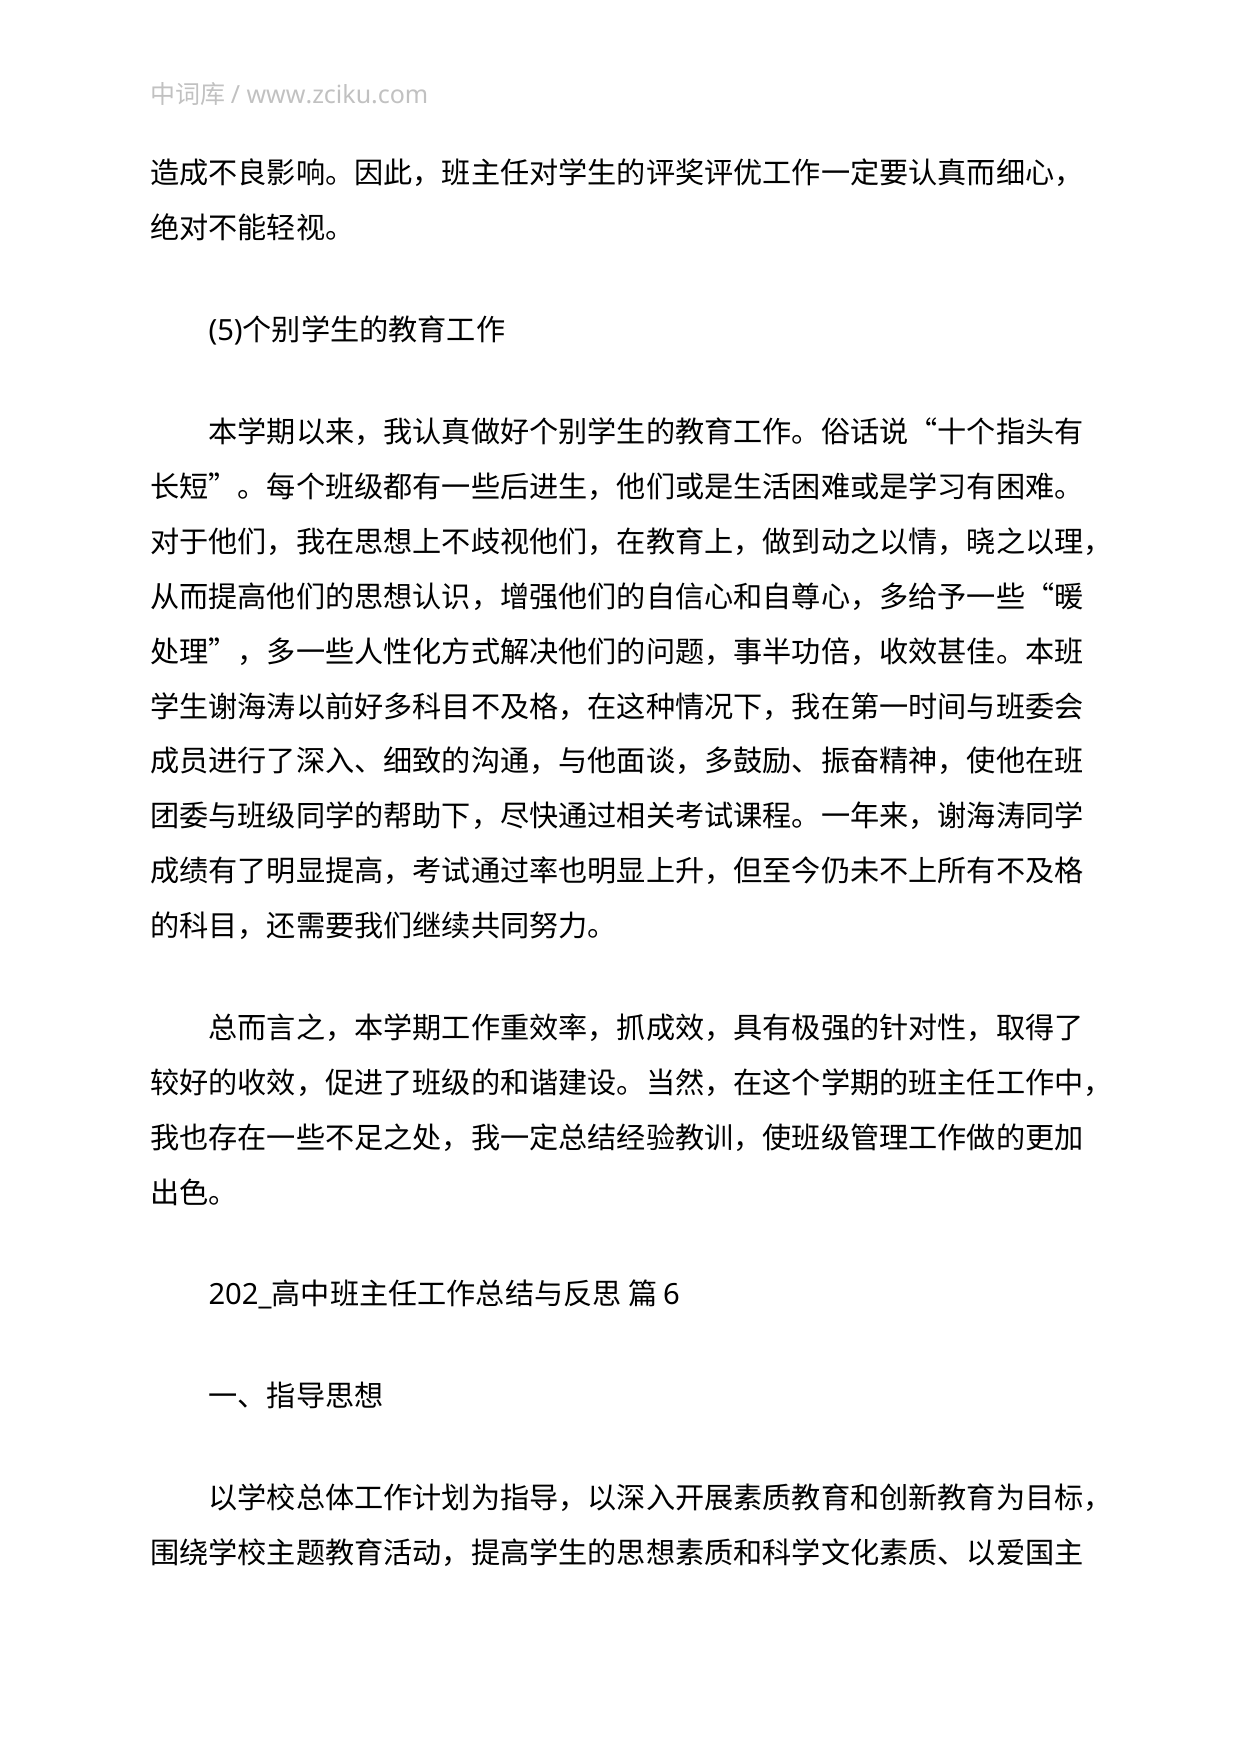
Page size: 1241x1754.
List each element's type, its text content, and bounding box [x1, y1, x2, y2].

text (5)个别学生的教育工作 [150, 307, 1090, 349]
text 本学期以来，我认真做好个别学生的教育工作。俗话说“十个指头有长短”。每个班级都有一些后进生，他们或是生活困难或是学习有困难。对于他们，我在思想上不歧视他们，在教育上，做到动之以情，晓之以理，从而提高他们的思想认识，增强他们的自信心和自尊心，多给予一些“暖处理”，多一些人性化方式解决他们的问题，事半功倍，收效甚佳。本班学生谢海涛以前好多科目不及格，在这种情况下，我在第一时间与班委会成员进行了深入、细致的沟通，与他面谈，多鼓励、振奋精神，使他在班团委与班级同学的帮助下，尽快通过相关考试课程。一年来，谢海涛同学成绩有了明显提高，考试通过率也明显上升，但至今仍未不上所有不及格的科目，还需要我们继续共同努力。 [150, 409, 1090, 945]
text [150, 1475, 1090, 1572]
text 一、指导思想 [150, 1373, 1090, 1415]
text 202_高中班主任工作总结与反思 篇6 [150, 1271, 1090, 1313]
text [150, 150, 1090, 247]
text 总而言之，本学期工作重效率，抓成效，具有极强的针对性，取得了较好的收效，促进了班级的和谐建设。当然，在这个学期的班主任工作中，我也存在一些不足之处，我一定总结经验教训，使班级管理工作做的更加出色。 [150, 1004, 1090, 1211]
